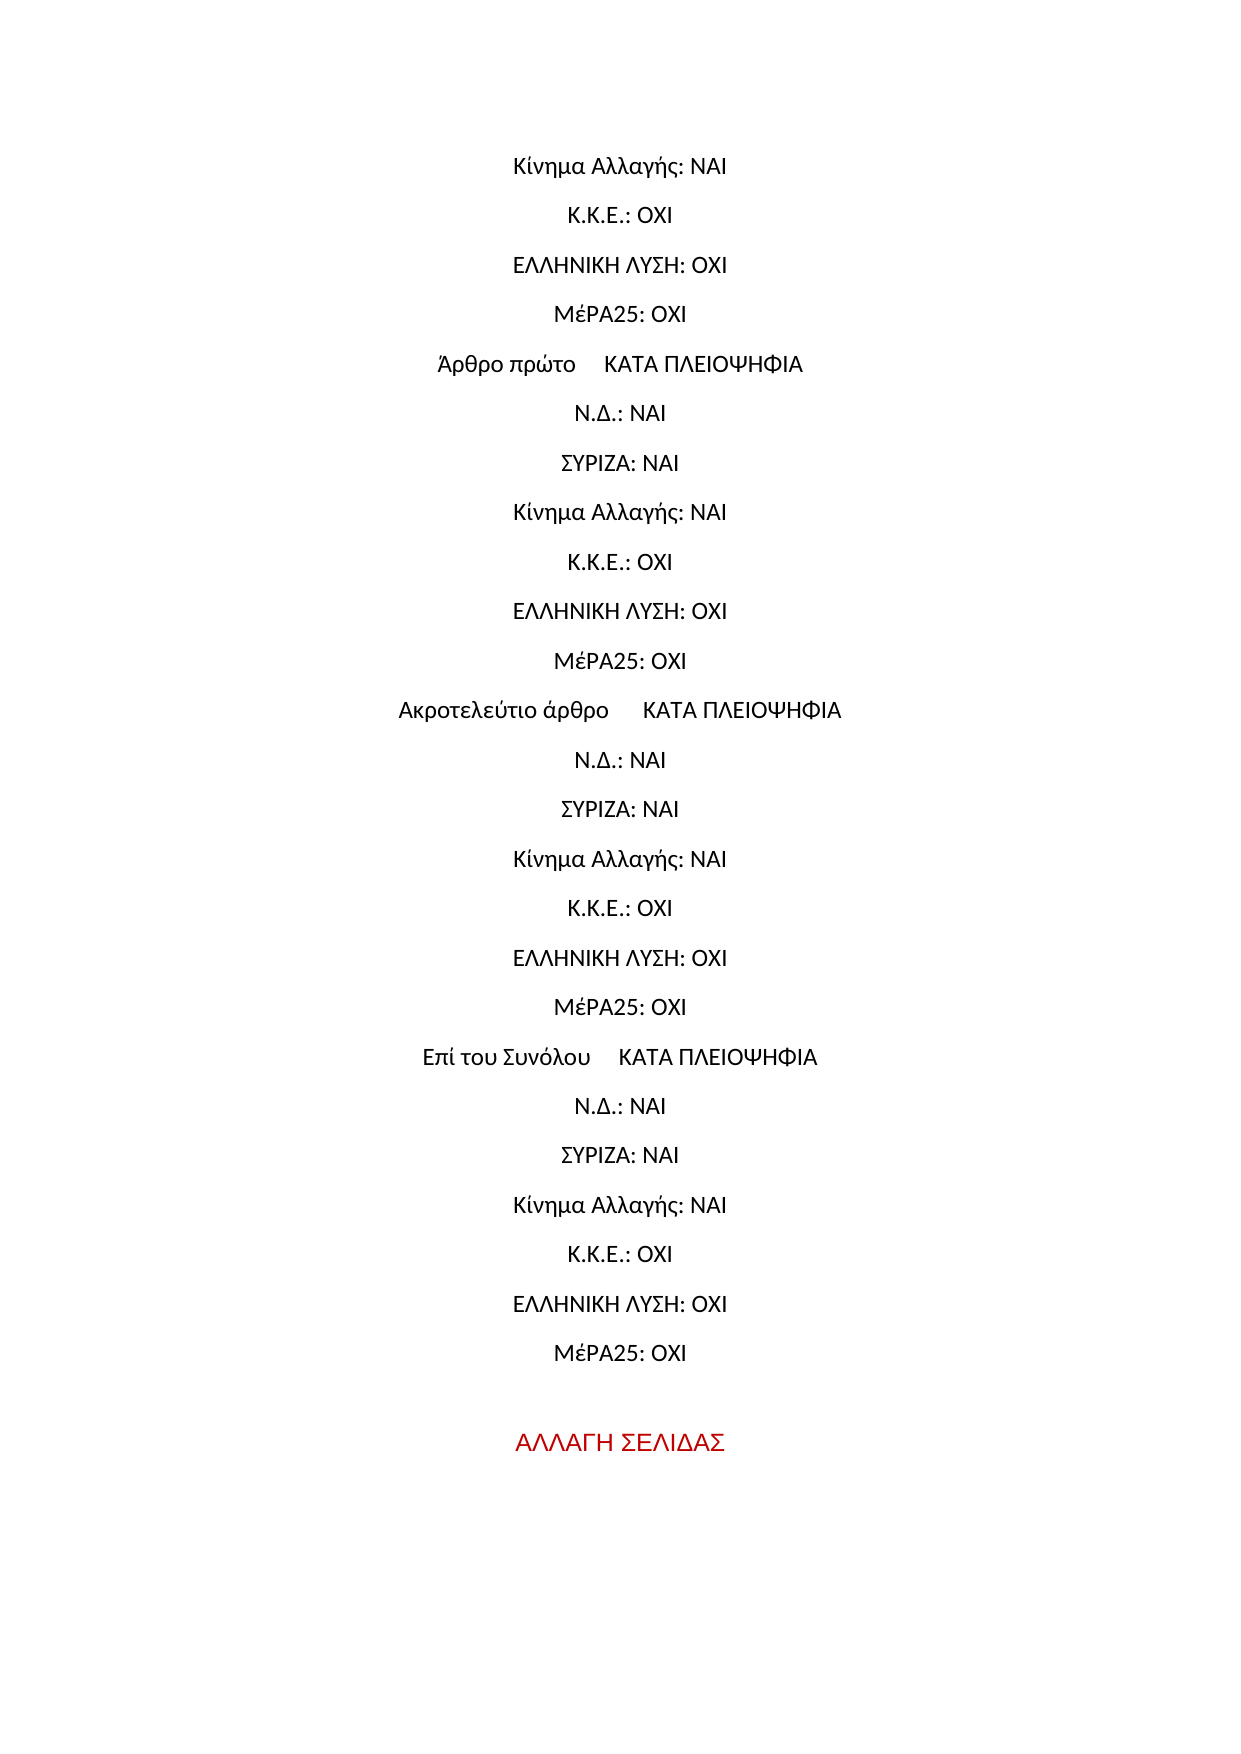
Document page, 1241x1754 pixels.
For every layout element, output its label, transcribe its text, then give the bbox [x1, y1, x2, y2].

table_cell ΣΥΡΙΖΑ: ΝΑΙ [256, 1140, 985, 1189]
table_cell Κ.Κ.Ε.: OXI [256, 200, 985, 249]
table_cell Κίνημα Αλλαγής: ΝΑΙ [256, 843, 985, 892]
table_cell ΕΛΛΗΝΙΚΗ ΛΥΣΗ: OXI [256, 595, 985, 645]
table_cell Κ.Κ.Ε.: OXI [256, 1239, 985, 1288]
text ΑΛΛΑΓΗ ΣΕΛΙΔΑΣ [187, 1428, 1053, 1457]
table_cell ΜέΡΑ25: OXI [256, 299, 985, 348]
table_cell Ν.Δ.: ΝΑΙ [256, 398, 985, 447]
table_cell ΕΛΛΗΝΙΚΗ ΛΥΣΗ: OXI [256, 249, 985, 298]
table_cell Κ.Κ.Ε.: OXI [256, 546, 985, 595]
table_cell Ακροτελεύτιο άρθρο ΚΑΤΑ ΠΛΕΙΟΨΗΦΙΑ [256, 694, 985, 744]
table_cell Άρθρο πρώτο ΚΑΤΑ ΠΛΕΙΟΨΗΦΙΑ [256, 348, 985, 397]
table_cell ΜέΡΑ25: OXI [256, 645, 985, 694]
table_cell Κίνημα Αλλαγής: ΝΑΙ [256, 150, 985, 199]
table_cell Κίνημα Αλλαγής: ΝΑΙ [256, 496, 985, 546]
table_cell Επί του Συνόλου ΚΑΤΑ ΠΛΕΙΟΨΗΦΙΑ [256, 1041, 985, 1090]
table_cell Ν.Δ.: ΝΑΙ [256, 744, 985, 793]
table_cell ΕΛΛΗΝΙΚΗ ΛΥΣΗ: OXI [256, 1288, 985, 1337]
table_cell Ν.Δ.: ΝΑΙ [256, 1090, 985, 1139]
table_cell ΕΛΛΗΝΙΚΗ ΛΥΣΗ: OXI [256, 942, 985, 991]
table_cell Κίνημα Αλλαγής: ΝΑΙ [256, 1189, 985, 1238]
table_cell ΣΥΡΙΖΑ: ΝΑΙ [256, 447, 985, 496]
table_cell ΜέΡΑ25: OXI [256, 1338, 985, 1428]
table_cell ΜέΡΑ25: OXI [256, 991, 985, 1041]
table_cell Κ.Κ.Ε.: OXI [256, 892, 985, 942]
table_cell ΣΥΡΙΖΑ: ΝΑΙ [256, 793, 985, 843]
